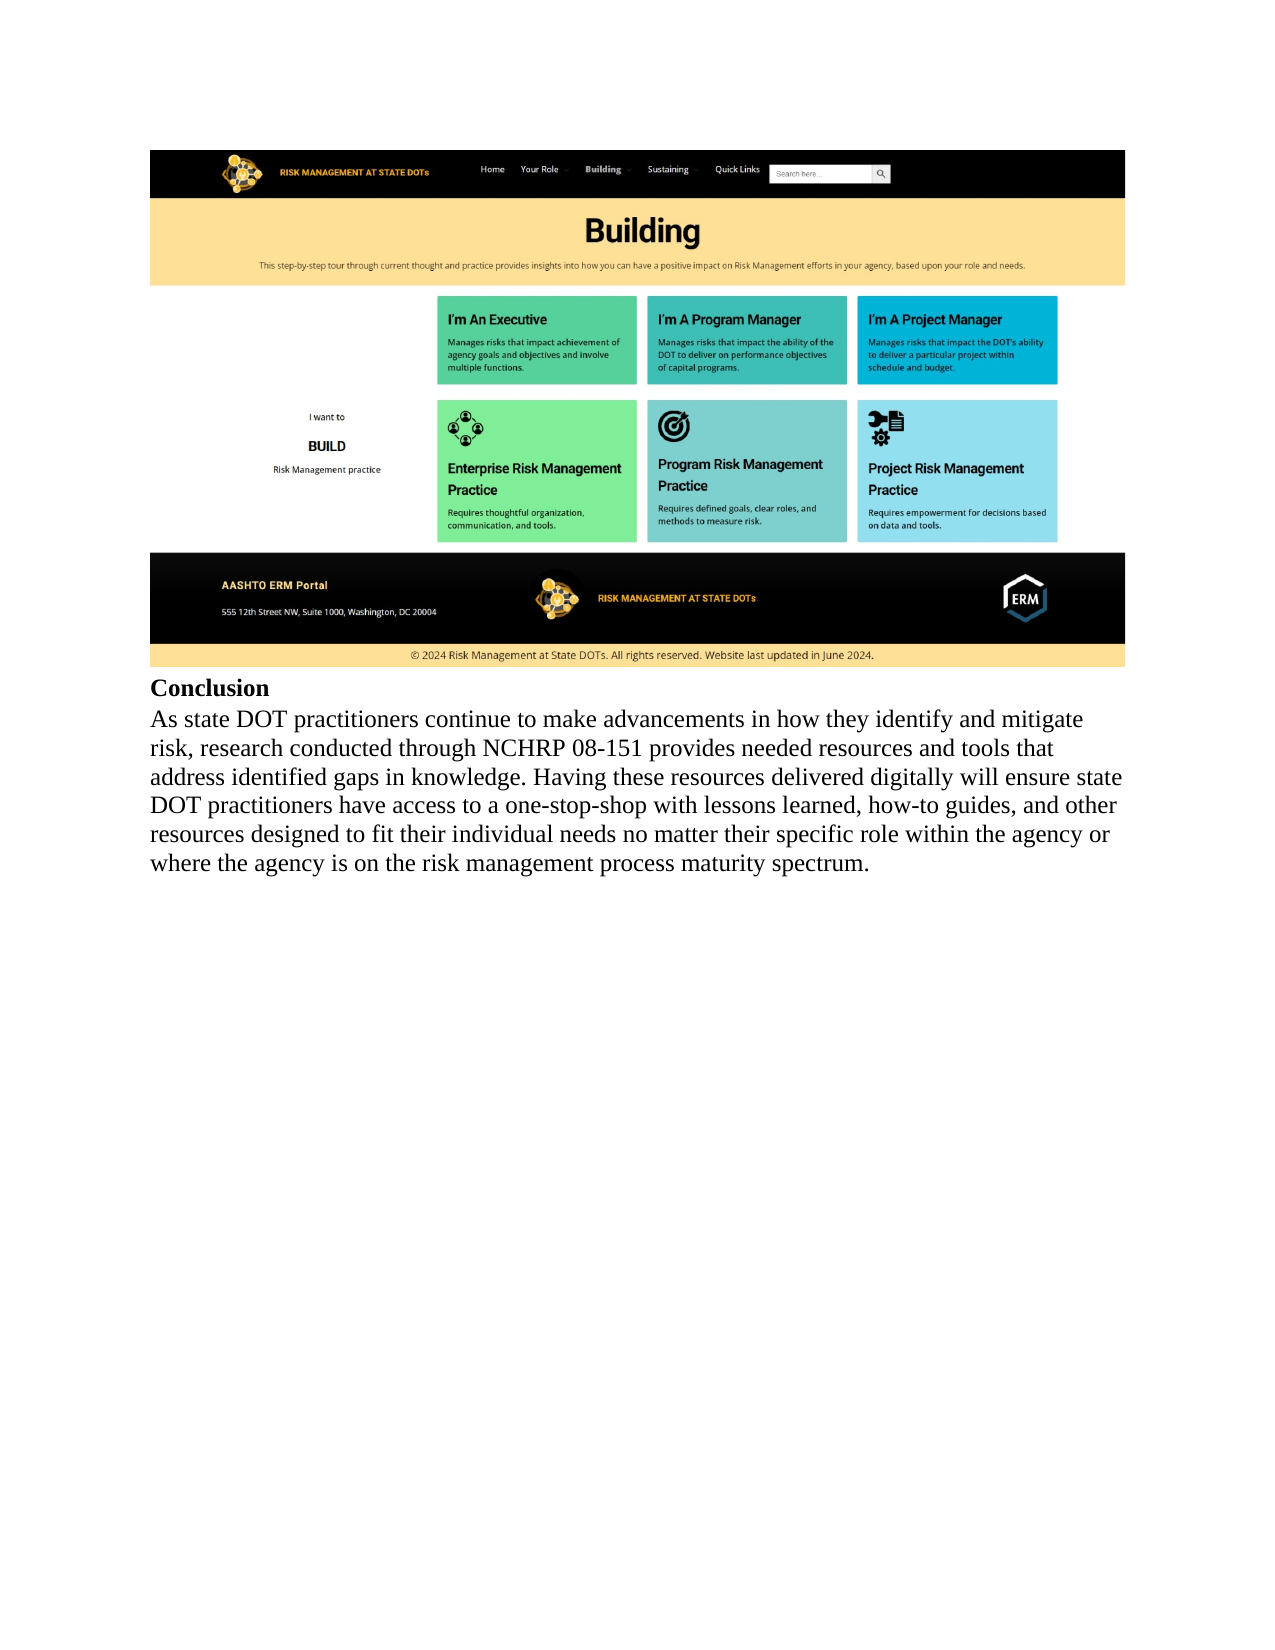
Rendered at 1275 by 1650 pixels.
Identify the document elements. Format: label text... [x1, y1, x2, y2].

picture [150, 150, 1125, 667]
text As state DOT practitioners continue to make advancements in how they identify and mitigate risk, research conducted through NCHRP 08-151 provides needed resources and tools that address identified gaps in knowledge. Having these resources delivered digitally will ensure state DOT practitioners have access to a one-stop-shop with lessons learned, how-to guides, and other resources designed to fit their individual needs no matter their specific role within the agency or where the agency is on the risk management process maturity spectrum. [150, 704, 1125, 877]
text Conclusion [150, 673, 1125, 702]
